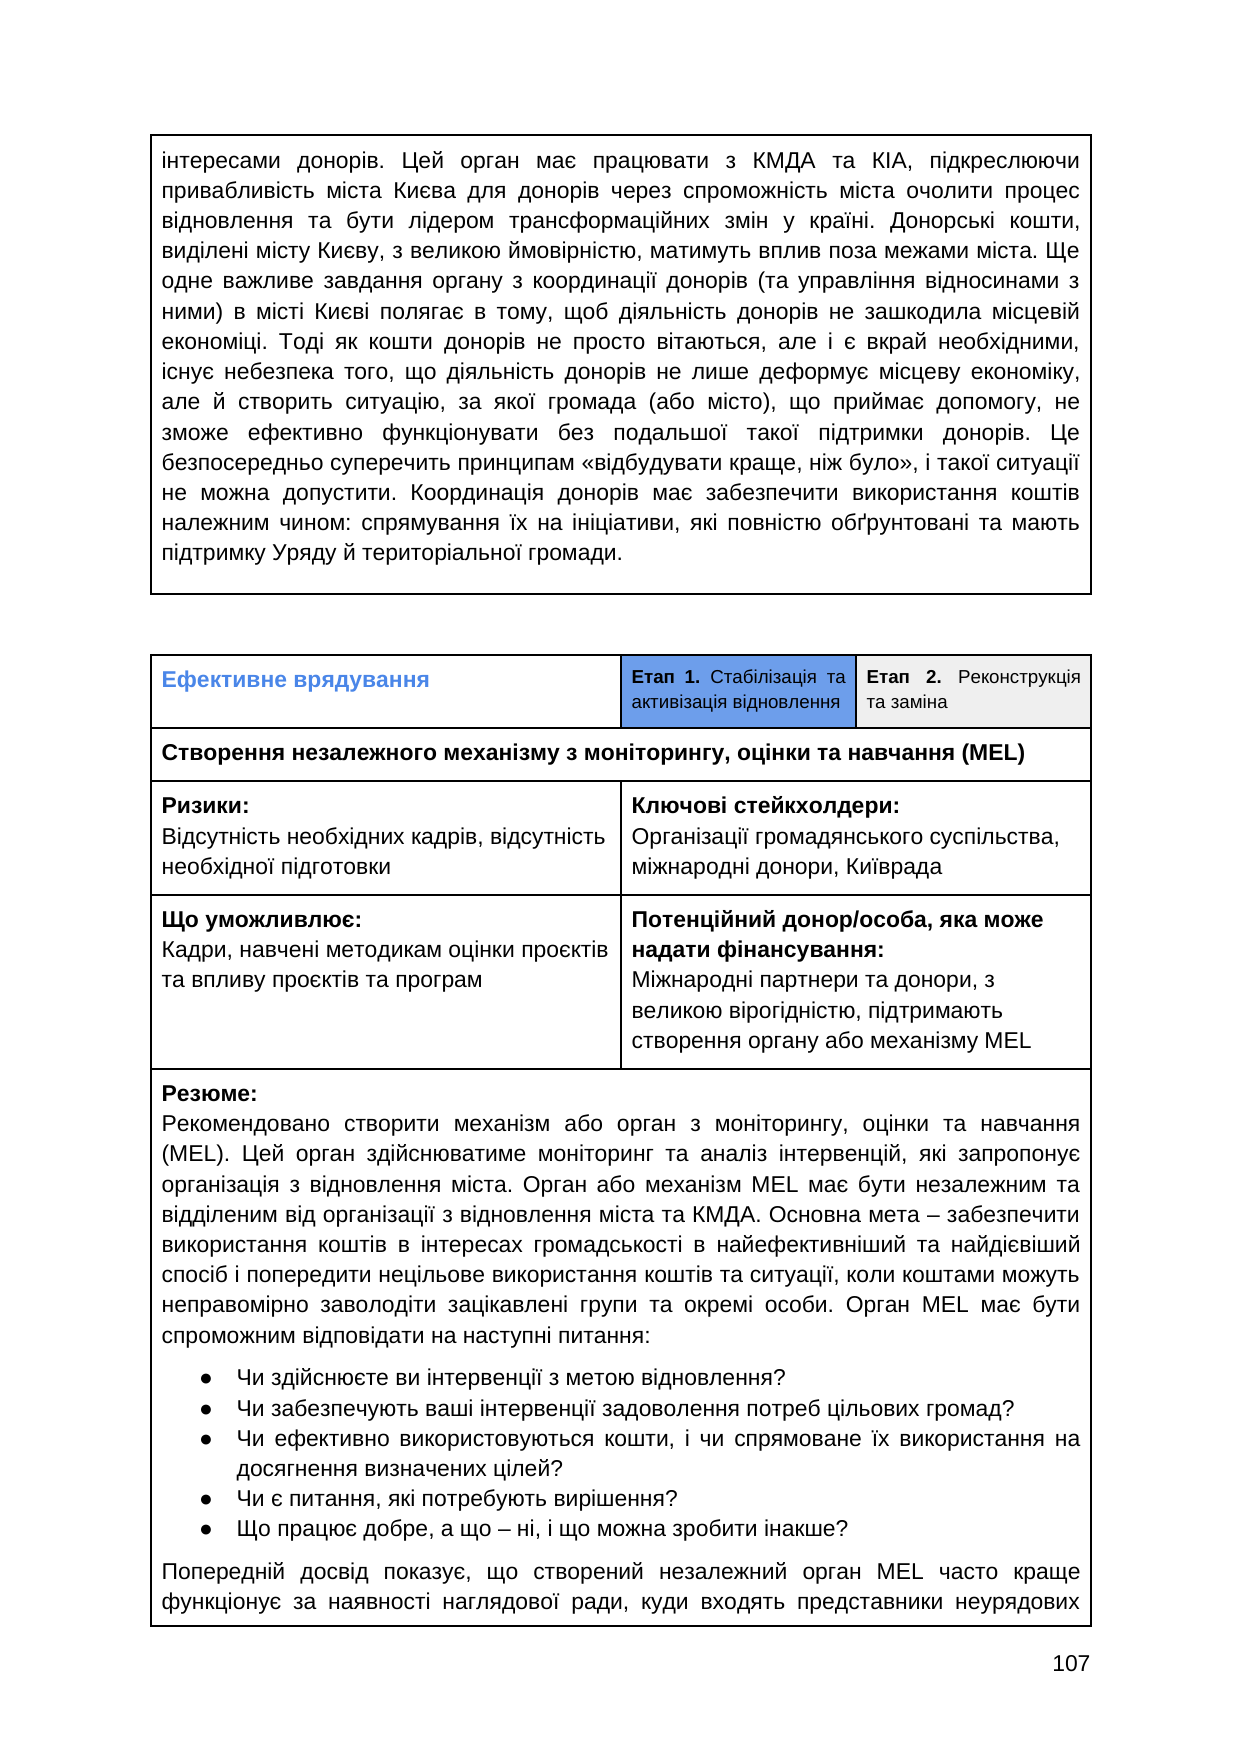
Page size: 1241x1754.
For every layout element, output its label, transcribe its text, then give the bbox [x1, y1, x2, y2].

table_cell Ключові стейкхолдери: Організації громадянського суспільства, міжнародні донори, Київрада [622, 782, 1090, 893]
table_cell Потенційний донор/особа, яка може надати фінансування: Міжнародні партнери та донори, з великою вірогідністю, підтримають створення органу або механізму MEL [622, 896, 1090, 1067]
table_header Етап 2. Реконструкція та заміна [857, 656, 1090, 727]
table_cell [152, 136, 1090, 592]
table_cell Ризики: Відсутність необхідних кадрів, відсутність необхідної підготовки [152, 782, 620, 893]
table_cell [152, 1070, 1090, 1625]
table_header Ефективне врядування [152, 656, 620, 727]
table_header Етап 1. Стабілізація та активізація відновлення [622, 656, 855, 727]
table_cell Створення незалежного механізму з моніторингу, оцінки та навчання (MEL) [152, 729, 1090, 780]
table_cell Що уможливлює: Кадри, навчені методикам оцінки проєктів та впливу проєктів та програм [152, 896, 620, 1067]
